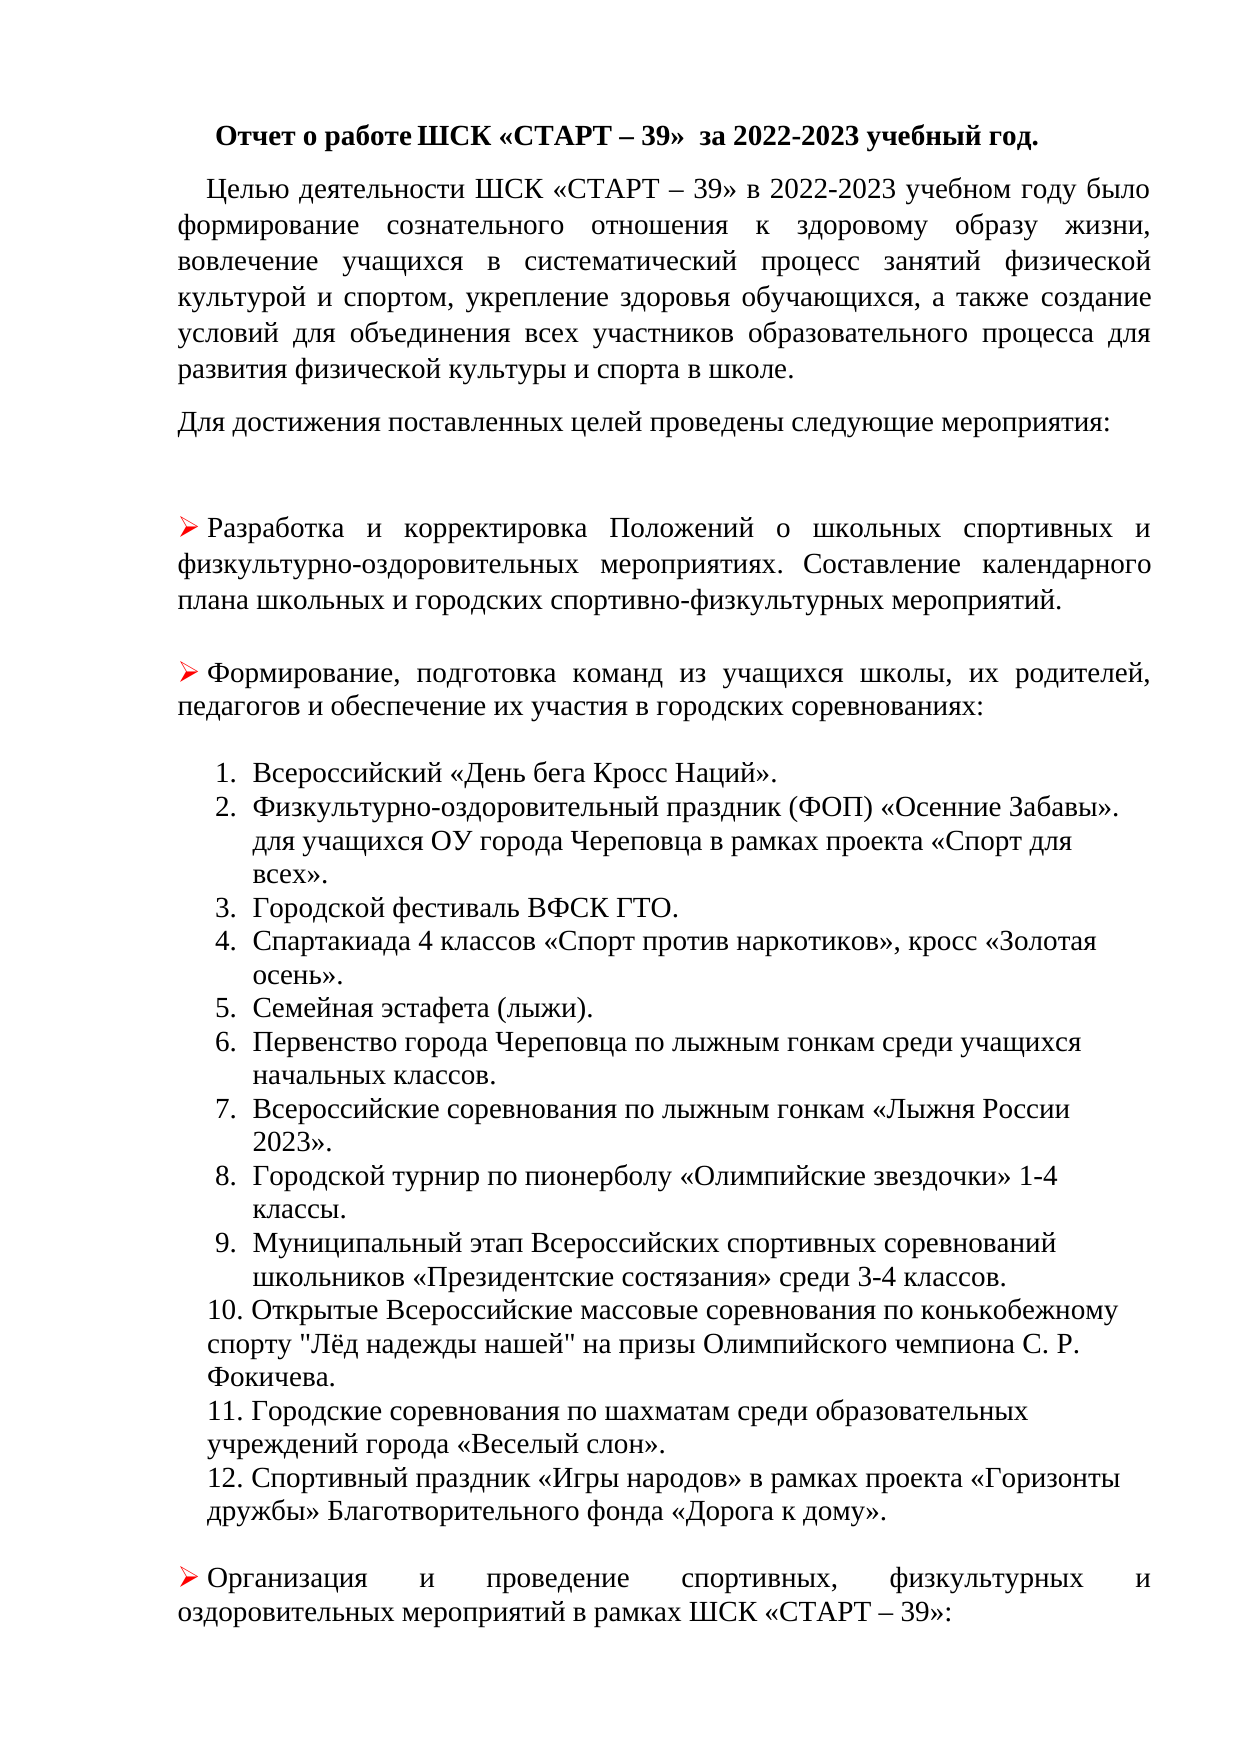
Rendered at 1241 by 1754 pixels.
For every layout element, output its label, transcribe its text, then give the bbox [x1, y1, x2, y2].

list Организация и проведение спортивных, физкультурных и оздоровительных мероприятий в рамках ШСК «СТАРТ – 39»: [177, 1561, 1152, 1628]
text Для достижения поставленных целей проведены следующие мероприятия: [177, 404, 1152, 438]
list Спортивный праздник «Игры народов» в рамках проекта «Горизонты дружбы» Благотворительного фонда «Дорога к дому». [207, 1460, 1152, 1527]
list Городские соревнования по шахматам среди образовательных учреждений города «Веселый слон». [207, 1393, 1152, 1460]
list Всероссийские соревнования по лыжным гонкам «Лыжня России 2023». [215, 1091, 1152, 1158]
list Открытые Всероссийские массовые соревнования по конькобежному спорту "Лёд надежды нашей" на призы Олимпийского чемпиона С. Р. Фокичева. [207, 1292, 1152, 1393]
list Отчет о работе ШСК «СТАРТ – 39» за 2022-2023 учебный год. [215, 118, 1152, 152]
list Разработка и корректировка Положений о школьных спортивных и физкультурно-оздоровительных мероприятиях. Составление календарного плана школьных и городских спортивно-физкультурных мероприятий. [177, 510, 1152, 616]
list Формирование, подготовка команд из учащихся школы, их родителей, педагогов и обеспечение их участия в городских соревнованиях: [177, 655, 1152, 722]
list Всероссийский «День бега Кросс Наций». [215, 756, 1152, 789]
list Физкультурно-оздоровительный праздник (ФОП) «Осенние Забавы». для учащихся ОУ города Череповца в рамках проекта «Спорт для всех». [215, 789, 1152, 890]
list Спартакиада 4 классов «Спорт против наркотиков», кросс «Золотая осень». [215, 923, 1152, 990]
text Целью деятельности ШСК «СТАРТ – 39» в 2022-2023 учебном году было формирование сознательного отношения к здоровому образу жизни, вовлечение учащихся в систематический процесс занятий физической культурой и спортом, укрепление здоровья обучающихся, а также создание условий для объединения всех участников образовательного процесса для развития физической культуры и спорта в школе. [177, 171, 1152, 385]
list Первенство города Череповца по лыжным гонкам среди учащихся начальных классов. [215, 1024, 1152, 1091]
list Муниципальный этап Всероссийских спортивных соревнований школьников «Президентские состязания» среди 3-4 классов. [215, 1225, 1152, 1292]
list Городской фестиваль ВФСК ГТО. [215, 890, 1152, 923]
list Семейная эстафета (лыжи). [215, 990, 1152, 1024]
list Городской турнир по пионерболу «Олимпийские звездочки» 1-4 классы. [215, 1158, 1152, 1225]
